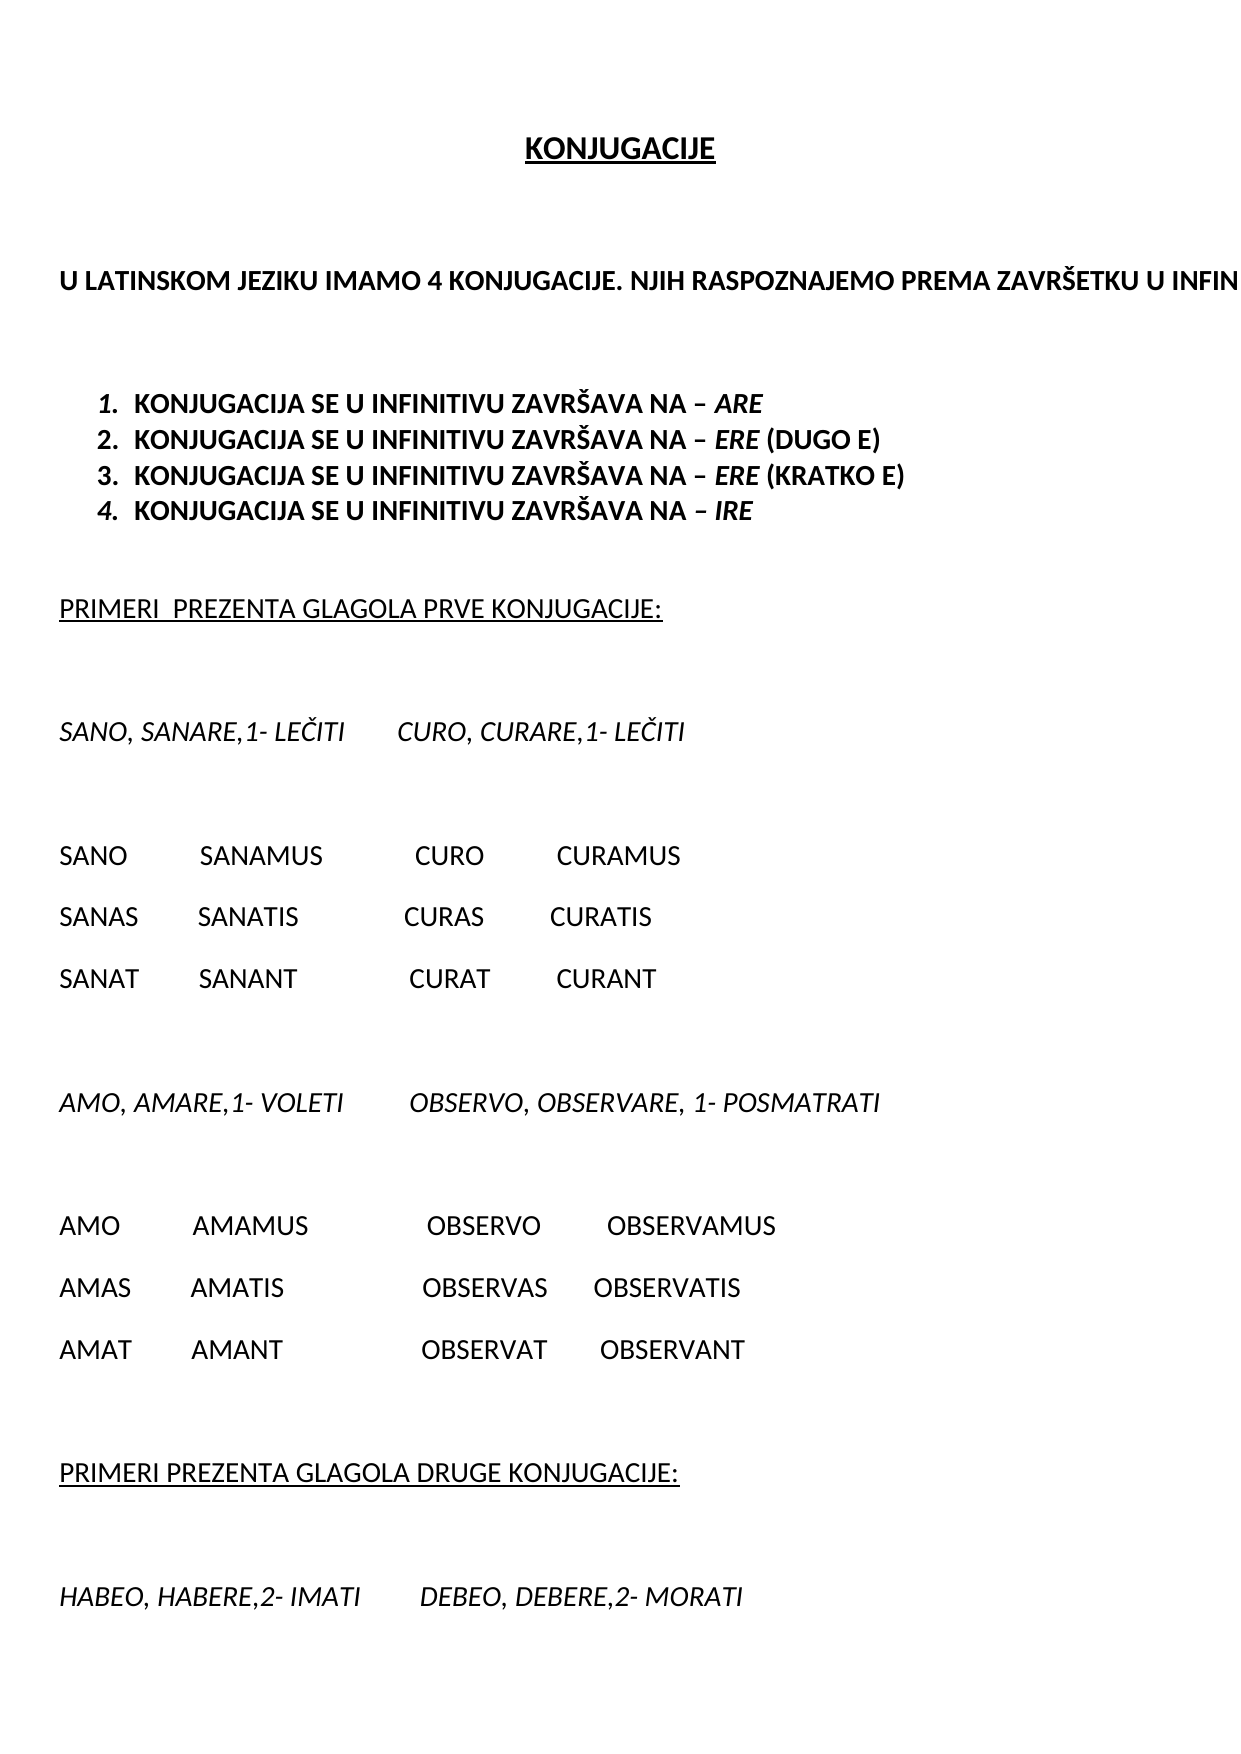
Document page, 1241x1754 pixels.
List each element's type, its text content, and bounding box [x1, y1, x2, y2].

text AMO AMAMUS OBSERVO OBSERVAMUS [59, 1207, 1240, 1243]
text U LATINSKOM JEZIKU IMAMO 4 KONJUGACIJE. NJIH RASPOZNAJEMO PREMA ZAVRŠETKU U INFINITIVU. [59, 262, 1240, 297]
text HABEO, HABERE,2- IMATI DEBEO, DEBERE,2- MORATI [59, 1578, 1240, 1614]
list KONJUGACIJA SE U INFINITIVU ZAVRŠAVA NA – ERE (KRATKO E) [97, 457, 1240, 492]
text PRIMERI PREZENTA GLAGOLA DRUGE KONJUGACIJE: [59, 1454, 1240, 1490]
text SANO SANAMUS CURO CURAMUS [59, 837, 1240, 872]
text PRIMERI PREZENTA GLAGOLA PRVE KONJUGACIJE: [59, 590, 1240, 625]
list KONJUGACIJA SE U INFINITIVU ZAVRŠAVA NA – ERE (DUGO E) [97, 421, 1240, 457]
text AMAS AMATIS OBSERVAS OBSERVATIS [59, 1269, 1240, 1305]
text KONJUGACIJE [59, 127, 1181, 167]
text SANAS SANATIS CURAS CURATIS [59, 898, 1240, 934]
text SANAT SANANT CURAT CURANT [59, 960, 1240, 996]
text AMO, AMARE,1- VOLETI OBSERVO, OBSERVARE, 1- POSMATRATI [59, 1084, 1240, 1119]
list KONJUGACIJA SE U INFINITIVU ZAVRŠAVA NA – ARE [97, 385, 1240, 421]
text AMAT AMANT OBSERVAT OBSERVANT [59, 1331, 1240, 1367]
text SANO, SANARE,1- LEČITI CURO, CURARE,1- LEČITI [59, 713, 1240, 749]
list KONJUGACIJA SE U INFINITIVU ZAVRŠAVA NA – IRE [97, 492, 1240, 528]
